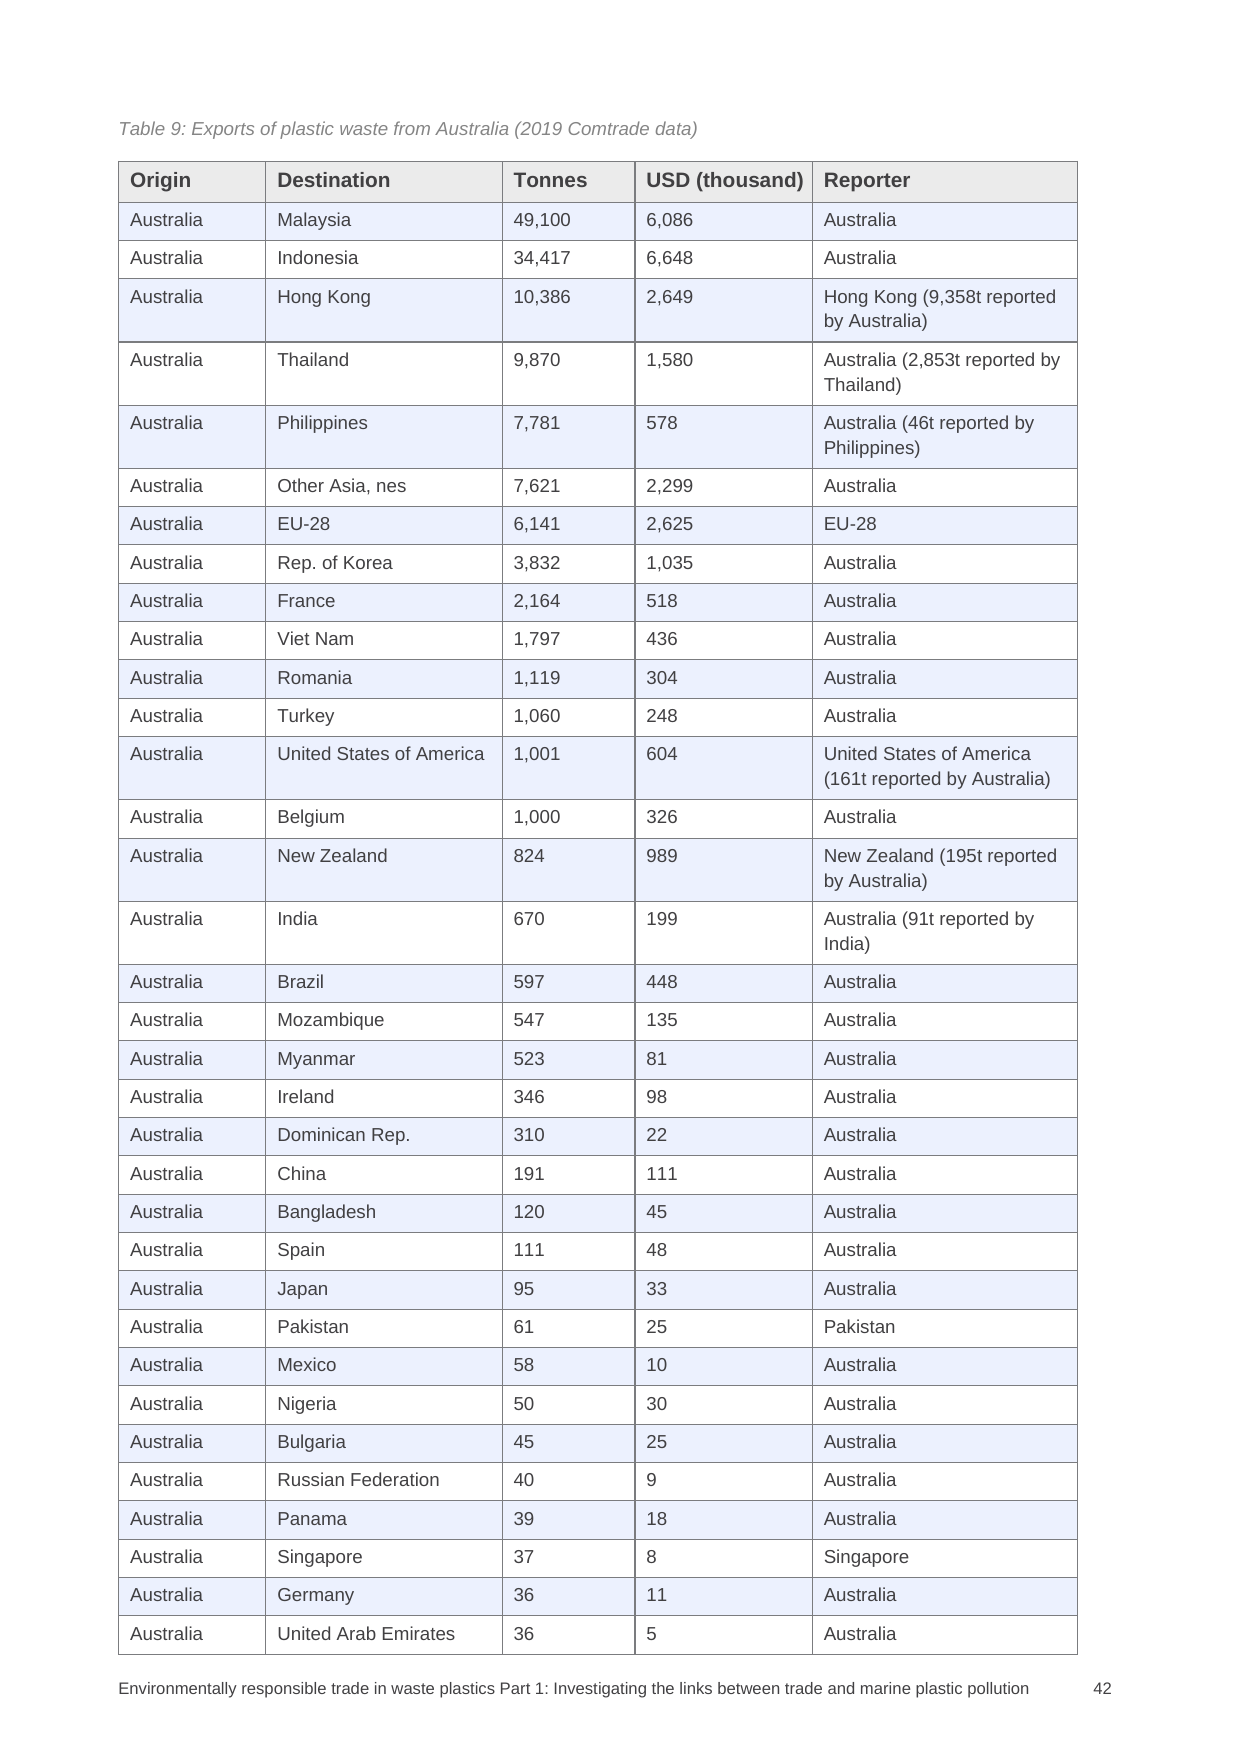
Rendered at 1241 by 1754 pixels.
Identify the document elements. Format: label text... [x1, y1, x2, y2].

table_cell 111 [503, 1233, 634, 1270]
table_cell 30 [636, 1386, 812, 1424]
table_cell 37 [503, 1540, 634, 1577]
table_cell Australia [813, 1386, 1077, 1424]
table_cell France [266, 584, 502, 621]
table_cell 304 [636, 660, 812, 698]
table_cell 547 [503, 1003, 634, 1040]
table_cell Other Asia, nes [266, 469, 502, 506]
table_cell New Zealand (195t reported by Australia) [813, 839, 1077, 901]
table_cell Hong Kong (9,358t reported by Australia) [813, 279, 1077, 341]
table_cell Australia [119, 1501, 265, 1539]
table_cell Australia [813, 1233, 1077, 1270]
table_cell 25 [636, 1310, 812, 1347]
table_cell Romania [266, 660, 502, 698]
table_cell Australia [119, 406, 265, 468]
table_header Reporter [813, 162, 1077, 202]
table_cell 49,100 [503, 203, 634, 240]
table_cell Australia [813, 241, 1077, 278]
table_cell Australia [119, 1271, 265, 1309]
table_cell Dominican Rep. [266, 1118, 502, 1155]
table_cell 58 [503, 1348, 634, 1385]
table_cell Australia [119, 1003, 265, 1040]
table_cell Germany [266, 1578, 502, 1615]
table_cell China [266, 1156, 502, 1194]
table_cell Indonesia [266, 241, 502, 278]
table_cell Viet Nam [266, 622, 502, 659]
table_cell 45 [503, 1425, 634, 1462]
table_cell 597 [503, 965, 634, 1002]
table_cell Malaysia [266, 203, 502, 240]
table_cell 1,035 [636, 545, 812, 583]
table_cell 518 [636, 584, 812, 621]
table_cell India [266, 902, 502, 964]
table_cell Australia (2,853t reported by Thailand) [813, 343, 1077, 404]
table_cell Australia [813, 545, 1077, 583]
table_cell Russian Federation [266, 1463, 502, 1500]
table_cell Myanmar [266, 1041, 502, 1079]
table_cell 34,417 [503, 241, 634, 278]
table_cell Brazil [266, 965, 502, 1002]
table_cell Australia [119, 660, 265, 698]
table_cell Australia [119, 1310, 265, 1347]
table_cell Australia [119, 699, 265, 736]
table_cell 6,086 [636, 203, 812, 240]
table_cell Australia [119, 1463, 265, 1500]
table_cell United States of America [266, 737, 502, 799]
table_cell 670 [503, 902, 634, 964]
table_cell Australia [119, 469, 265, 506]
table_cell 326 [636, 800, 812, 837]
table_cell Australia [119, 584, 265, 621]
table_cell Belgium [266, 800, 502, 837]
table_cell Australia [813, 1463, 1077, 1500]
table_cell Thailand [266, 343, 502, 404]
table_cell EU-28 [266, 507, 502, 544]
table_cell 45 [636, 1195, 812, 1232]
table_cell Australia [813, 800, 1077, 837]
table_cell 448 [636, 965, 812, 1002]
table_cell 81 [636, 1041, 812, 1079]
table_cell Australia [813, 660, 1077, 698]
table_cell Australia [119, 343, 265, 404]
table_cell Australia [119, 1616, 265, 1654]
table_cell Bulgaria [266, 1425, 502, 1462]
table_cell 18 [636, 1501, 812, 1539]
table_cell Australia [119, 800, 265, 837]
table_cell Australia [119, 1386, 265, 1424]
table_cell 1,580 [636, 343, 812, 404]
table_cell Australia [119, 241, 265, 278]
table_cell Australia [813, 584, 1077, 621]
table_cell Australia [119, 1080, 265, 1117]
table_cell 1,119 [503, 660, 634, 698]
table_cell Australia [813, 622, 1077, 659]
table_cell Australia [119, 1041, 265, 1079]
table_cell 135 [636, 1003, 812, 1040]
table_cell Australia [813, 1003, 1077, 1040]
table_cell 40 [503, 1463, 634, 1500]
table_cell Spain [266, 1233, 502, 1270]
table_cell 11 [636, 1578, 812, 1615]
table_cell Singapore [813, 1540, 1077, 1577]
table_cell 2,649 [636, 279, 812, 341]
table_cell 436 [636, 622, 812, 659]
table_cell EU-28 [813, 507, 1077, 544]
table_cell 2,164 [503, 584, 634, 621]
table_header Origin [119, 162, 265, 202]
table_cell 1,797 [503, 622, 634, 659]
table_cell Australia [119, 1540, 265, 1577]
table_cell 120 [503, 1195, 634, 1232]
table_cell United Arab Emirates [266, 1616, 502, 1654]
table_cell Australia [813, 1041, 1077, 1079]
table_cell Australia [119, 1348, 265, 1385]
table_cell Australia [813, 1501, 1077, 1539]
table_cell Hong Kong [266, 279, 502, 341]
table_cell Australia [813, 1578, 1077, 1615]
table_cell 1,060 [503, 699, 634, 736]
table_cell 7,621 [503, 469, 634, 506]
table_cell 36 [503, 1616, 634, 1654]
table_cell 191 [503, 1156, 634, 1194]
table_cell Australia [119, 1156, 265, 1194]
table_cell New Zealand [266, 839, 502, 901]
table_cell United States of America (161t reported by Australia) [813, 737, 1077, 799]
table_cell Australia [119, 737, 265, 799]
table_cell Australia (46t reported by Philippines) [813, 406, 1077, 468]
table_cell 604 [636, 737, 812, 799]
table_cell 578 [636, 406, 812, 468]
table_cell 22 [636, 1118, 812, 1155]
table_cell Mozambique [266, 1003, 502, 1040]
table_cell Australia [813, 965, 1077, 1002]
table_cell Australia [119, 545, 265, 583]
table_cell Australia [119, 1195, 265, 1232]
table_cell Mexico [266, 1348, 502, 1385]
table_cell 6,648 [636, 241, 812, 278]
table_cell Turkey [266, 699, 502, 736]
table_cell Australia [813, 1195, 1077, 1232]
table_cell 199 [636, 902, 812, 964]
table_cell Australia [119, 1233, 265, 1270]
table_cell Australia [813, 1425, 1077, 1462]
table_cell 10 [636, 1348, 812, 1385]
table_header Tonnes [503, 162, 634, 202]
table_cell Australia [813, 1348, 1077, 1385]
table_cell 824 [503, 839, 634, 901]
table_cell Ireland [266, 1080, 502, 1117]
table_cell Australia [813, 1080, 1077, 1117]
table_header Destination [266, 162, 502, 202]
table_cell 95 [503, 1271, 634, 1309]
table_cell Bangladesh [266, 1195, 502, 1232]
table_cell Australia [119, 507, 265, 544]
table_header USD (thousand) [636, 162, 812, 202]
table_cell Philippines [266, 406, 502, 468]
table_cell Pakistan [813, 1310, 1077, 1347]
table_cell 98 [636, 1080, 812, 1117]
table_cell 1,000 [503, 800, 634, 837]
table_cell Australia [119, 965, 265, 1002]
table_cell Australia [119, 1425, 265, 1462]
table_cell 50 [503, 1386, 634, 1424]
table_cell Panama [266, 1501, 502, 1539]
table_cell Australia [119, 279, 265, 341]
table_cell 9,870 [503, 343, 634, 404]
table_cell Pakistan [266, 1310, 502, 1347]
table_cell Australia [813, 1156, 1077, 1194]
table_cell 1,001 [503, 737, 634, 799]
table_cell 61 [503, 1310, 634, 1347]
table_cell Australia [119, 622, 265, 659]
table_cell Australia [813, 1118, 1077, 1155]
table_cell Australia [813, 1271, 1077, 1309]
table_cell 346 [503, 1080, 634, 1117]
table_cell Australia [119, 1118, 265, 1155]
table_cell 310 [503, 1118, 634, 1155]
table_cell 9 [636, 1463, 812, 1500]
table_cell Australia [119, 203, 265, 240]
table_cell Australia [119, 1578, 265, 1615]
table_cell 33 [636, 1271, 812, 1309]
table_cell Australia [119, 839, 265, 901]
table_cell 36 [503, 1578, 634, 1615]
table_cell Australia (91t reported by India) [813, 902, 1077, 964]
table_cell 2,299 [636, 469, 812, 506]
table_cell 7,781 [503, 406, 634, 468]
table_cell 3,832 [503, 545, 634, 583]
table_cell 2,625 [636, 507, 812, 544]
table_cell Australia [813, 469, 1077, 506]
table_cell Singapore [266, 1540, 502, 1577]
table_cell Japan [266, 1271, 502, 1309]
table_cell 248 [636, 699, 812, 736]
table_cell Australia [813, 203, 1077, 240]
table_cell 39 [503, 1501, 634, 1539]
table_cell Rep. of Korea [266, 545, 502, 583]
table_cell 6,141 [503, 507, 634, 544]
table_cell 10,386 [503, 279, 634, 341]
table_cell 989 [636, 839, 812, 901]
table_cell Australia [813, 699, 1077, 736]
table_cell Australia [813, 1616, 1077, 1654]
table_cell 8 [636, 1540, 812, 1577]
table_cell 5 [636, 1616, 812, 1654]
table_cell Australia [119, 902, 265, 964]
table_cell 25 [636, 1425, 812, 1462]
table_cell 48 [636, 1233, 812, 1270]
table_cell Nigeria [266, 1386, 502, 1424]
table_cell 523 [503, 1041, 634, 1079]
table_cell 111 [636, 1156, 812, 1194]
